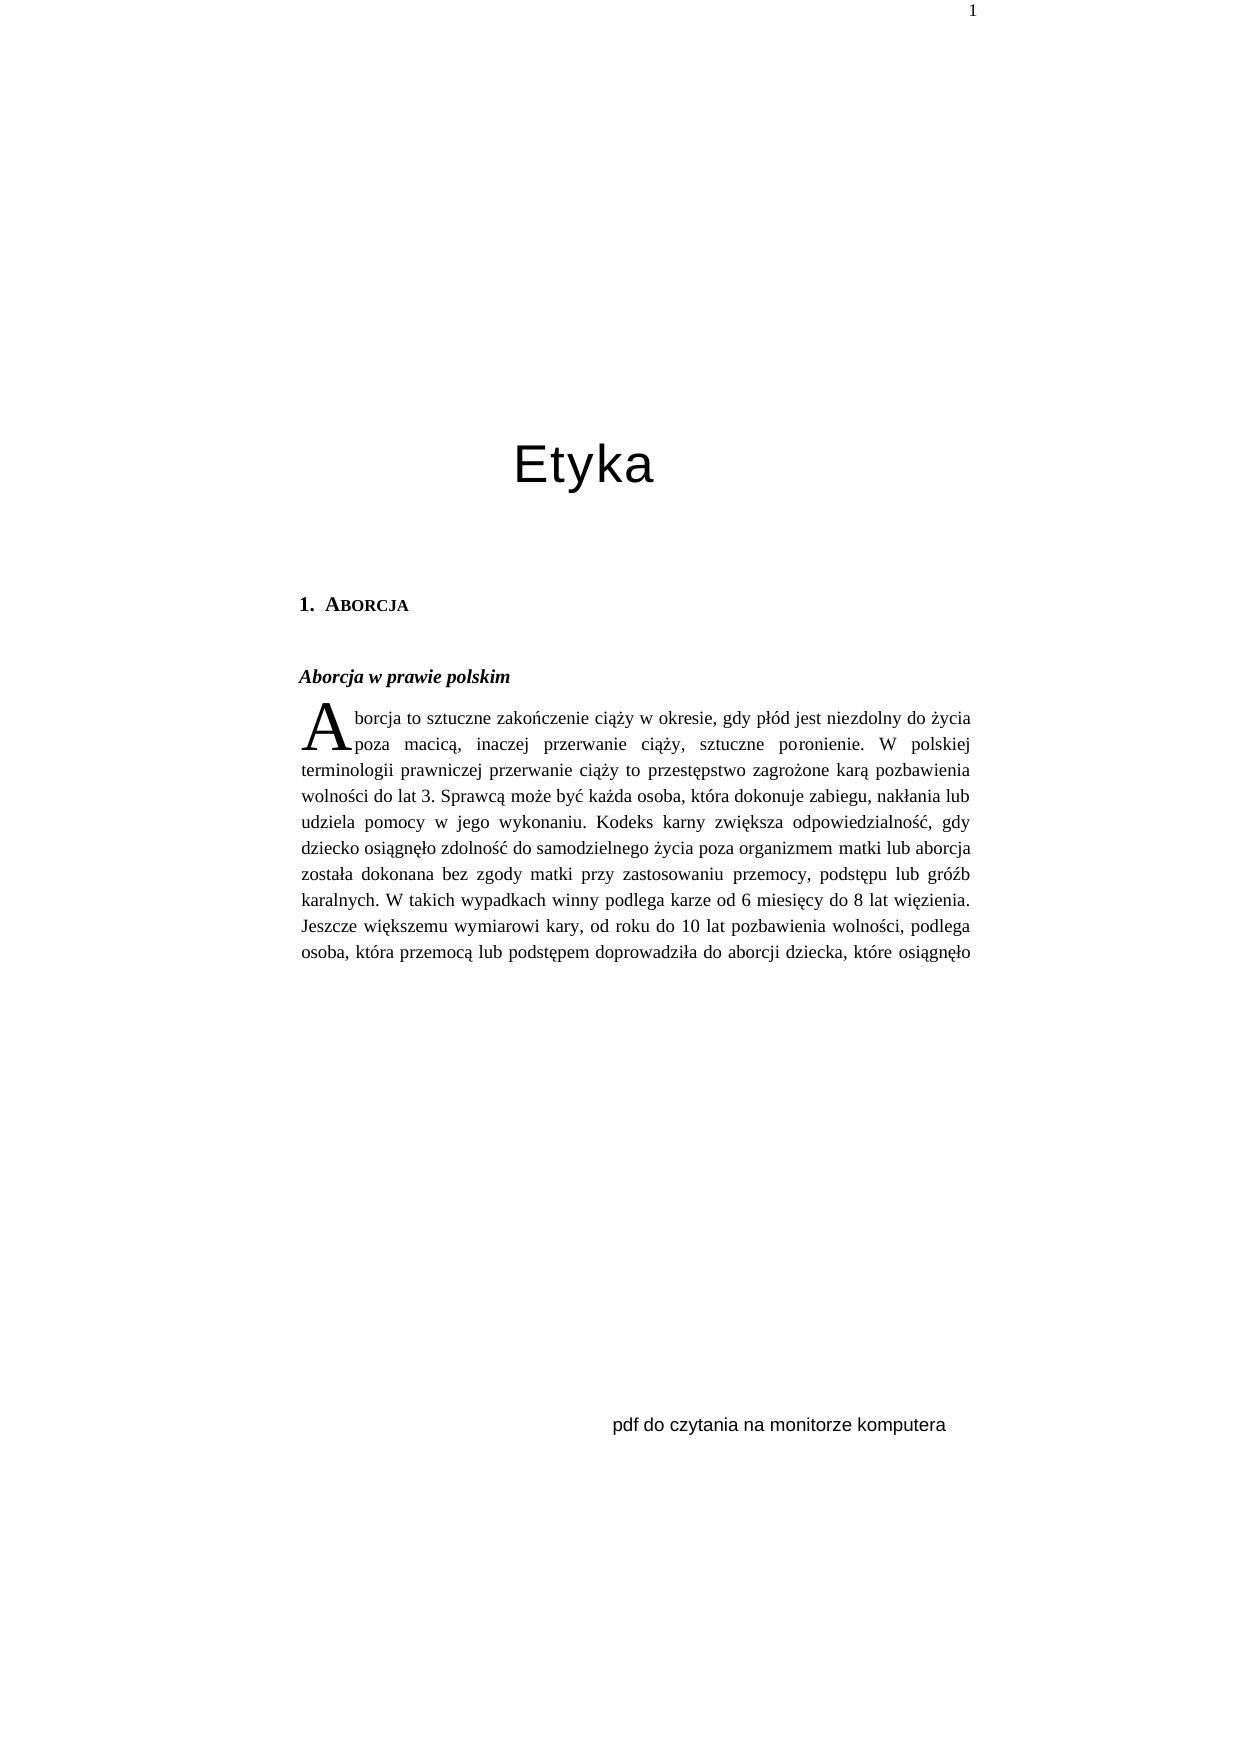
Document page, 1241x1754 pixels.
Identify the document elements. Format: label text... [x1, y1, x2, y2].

text borcja to sztuczne zakończenie ciąży w okresie, gdy płód jest niezdolny do życia poza macicą, inaczej przerwanie ciąży, sztuczne poronienie. W polskiej terminologii prawniczej przerwanie ciąży to przestępstwo zagrożone karą pozbawienia wolności do lat 3. Sprawcą może być każda osoba, która dokonuje zabiegu, nakłania lub udziela pomocy w jego wykonaniu. Kodeks karny zwiększa odpowiedzialność, gdy dziecko osiągnęło zdolność do samodzielnego życia poza organizmem matki lub aborcja została dokonana bez zgody matki przy zastosowaniu przemocy, podstępu lub gróźb karalnych. W takich wypadkach winny podlega karze od 6 miesięcy do 8 lat więzienia. Jeszcze większemu wymiarowi kary, od roku do 10 lat pozbawienia wolności, podlega osoba, która przemocą lub podstępem doprowadziła do aborcji dziecka, które osiągnęło zdolność do samodzielnego życia poza organizmem matki.Polskie prawo na podstawie art. 4 Ustawy z dnia 7 stycznia 1993 r. o planowaniu rodziny, ochronie płodu ludzkiego i warunkach dopuszczalności przerywania ciąży przewiduje trzy okoliczności dopuszczające legalne przerwanie ciąży. Są to: [301, 704, 971, 964]
text Etyka [299, 417, 868, 498]
text 1. Aborcja [299, 595, 971, 616]
text pdf do czytania na monitorze komputera [612, 1416, 946, 1435]
text Aborcja w prawie polskim [299, 668, 971, 687]
